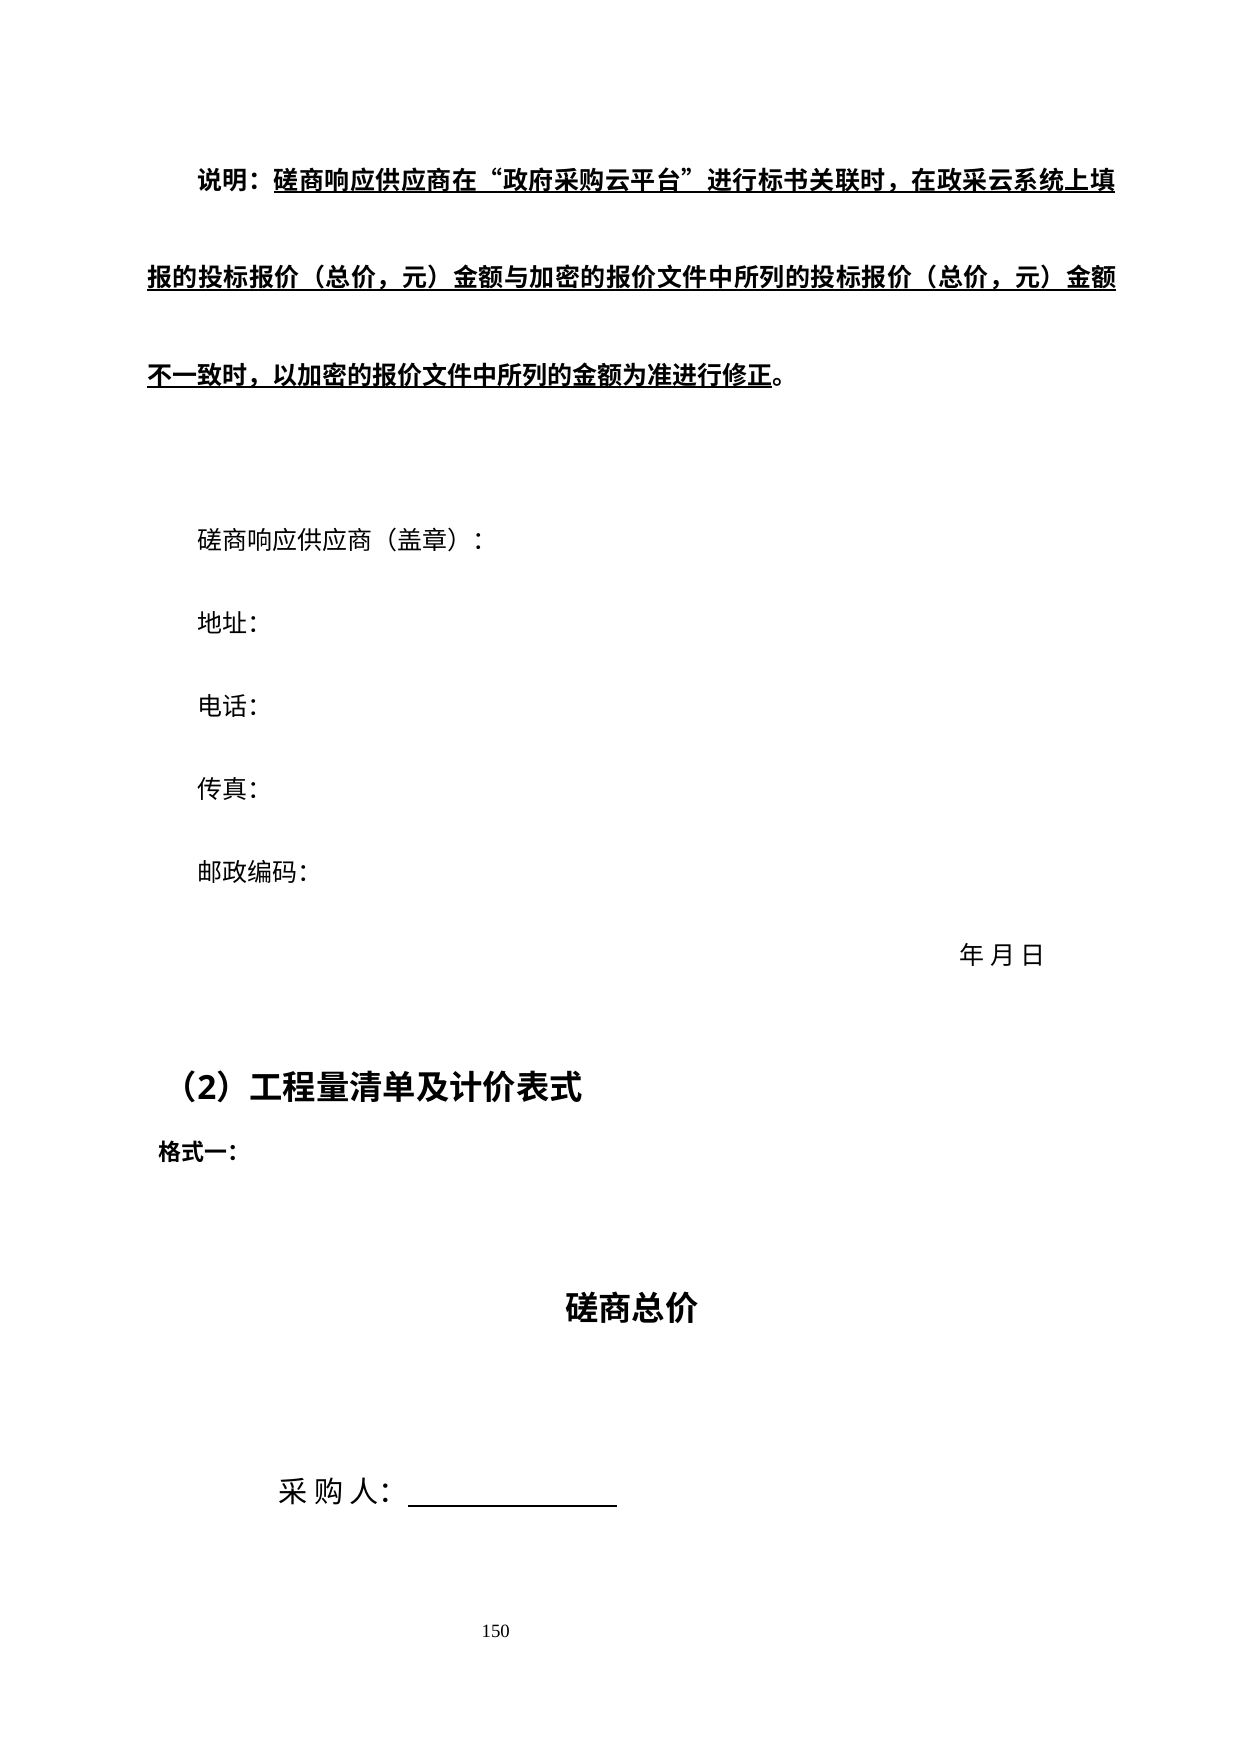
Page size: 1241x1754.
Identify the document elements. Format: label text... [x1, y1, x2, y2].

text 邮政编码： [147, 838, 1116, 903]
text 传真： [147, 755, 1116, 820]
text 年 月 日 [147, 921, 1116, 986]
text 采 购 人： [278, 1457, 1116, 1522]
text 地址： [147, 589, 1116, 654]
text 格式一： [147, 1118, 1116, 1183]
text 电话： [147, 672, 1116, 737]
text 说明：磋商响应供应商在“政府采购云平台”进行标书关联时，在政采云系统上填报的投标报价（总价，元）金额与加密的报价文件中所列的投标报价（总价，元）金额不一致时，以加密的报价文件中所列的金额为准进行修正。 [147, 291, 1116, 406]
text 磋商响应供应商（盖章）： [147, 506, 1116, 571]
text 说明：磋商响应供应商在“政府采购云平台”进行标书关联时，在政采云系统上填报的投标报价（总价，元）金额与加密的报价文件中所列的投标报价（总价，元）金额不一致时，以加密的报价文件中所列的金额为准进行修正。 [147, 146, 1116, 289]
text 磋商总价 [147, 1273, 1116, 1338]
text （2）工程量清单及计价表式 [147, 1053, 1116, 1118]
